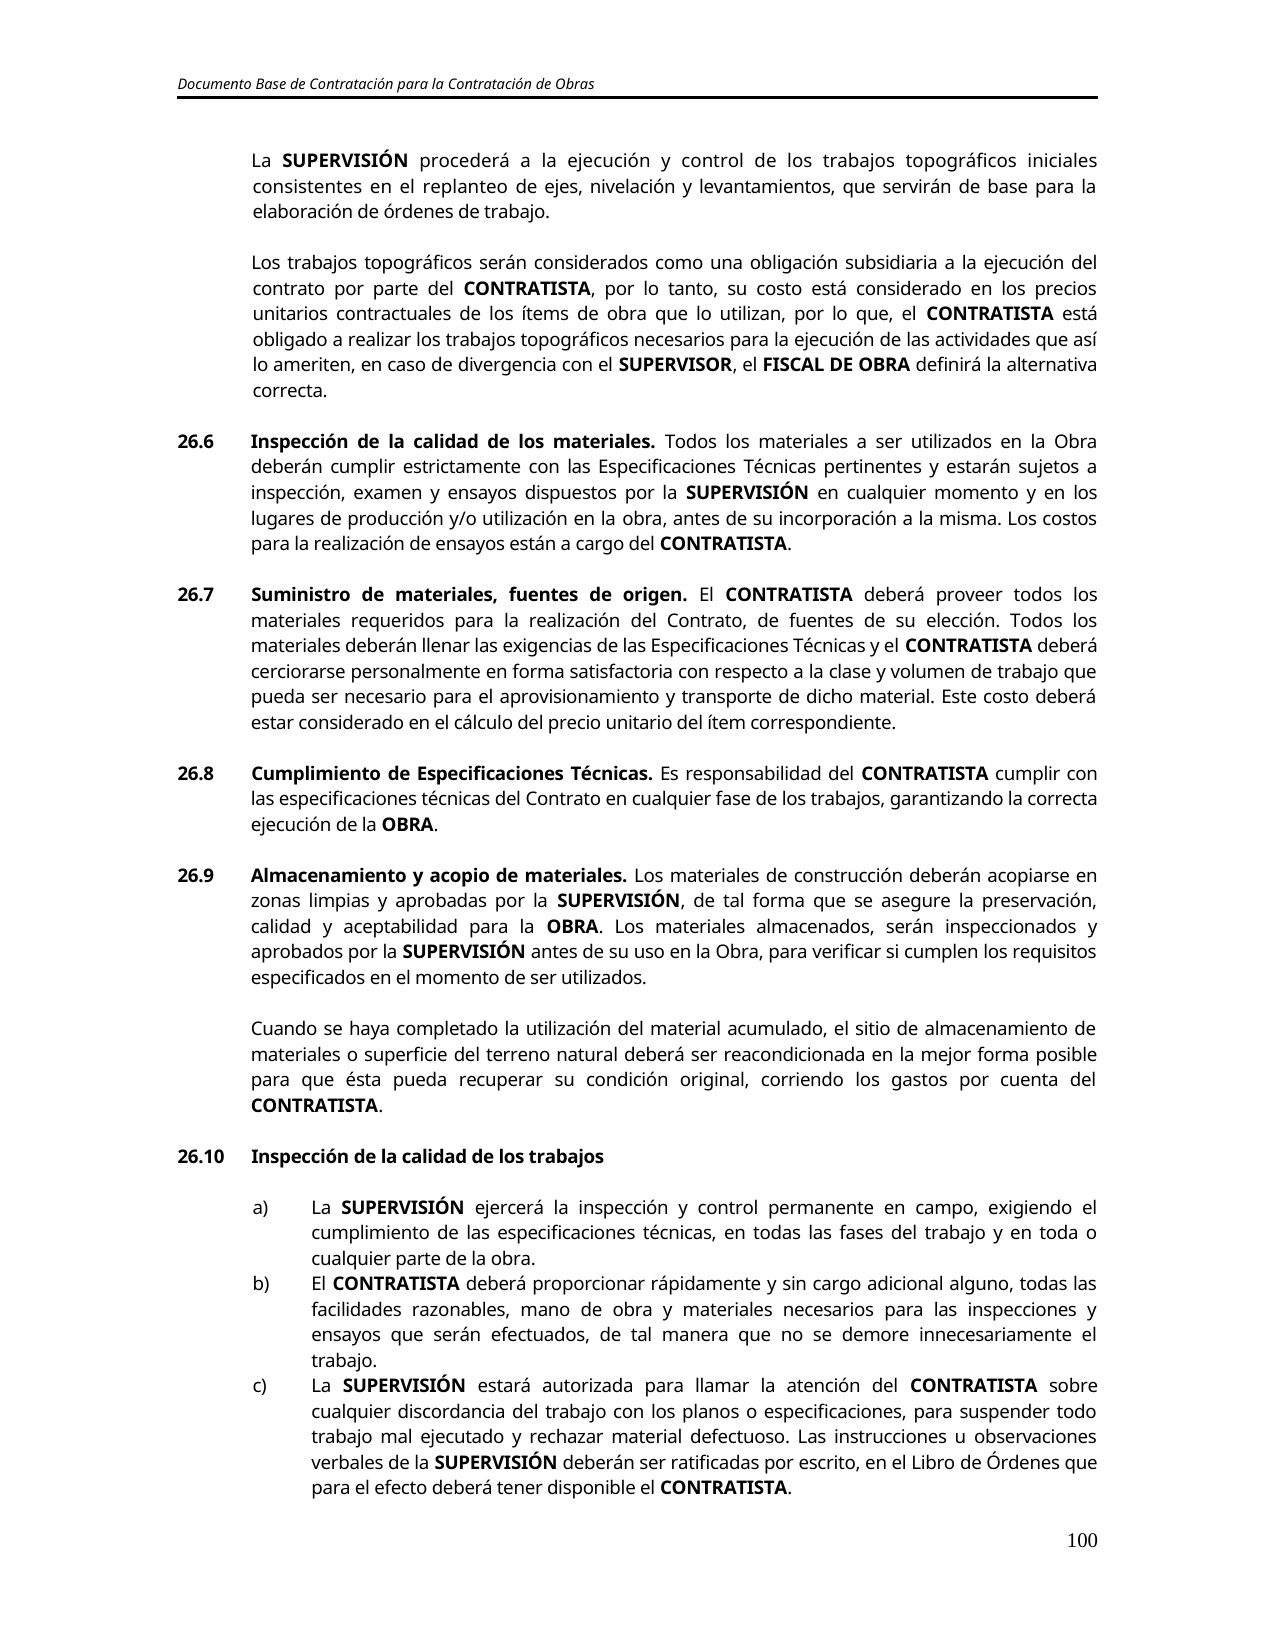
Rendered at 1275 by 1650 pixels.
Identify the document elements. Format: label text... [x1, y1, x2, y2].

list Inspección de la calidad de los trabajos [177, 1143, 1098, 1168]
text La SUPERVISIÓN procederá a la ejecución y control de los trabajos topográficos iniciales consistentes en el replanteo de ejes, nivelación y levantamientos, que servirán de base para la elaboración de órdenes de trabajo. [251, 148, 1098, 224]
list La SUPERVISIÓN ejercerá la inspección y control permanente en campo, exigiendo el cumplimiento de las especificaciones técnicas, en todas las fases del trabajo y en toda o cualquier parte de la obra. [252, 1194, 1098, 1271]
text Los trabajos topográficos serán considerados como una obligación subsidiaria a la ejecución del contrato por parte del CONTRATISTA, por lo tanto, su costo está considerado en los precios unitarios contractuales de los ítems de obra que lo utilizan, por lo que, el CONTRATISTA está obligado a realizar los trabajos topográficos necesarios para la ejecución de las actividades que así lo ameriten, en caso de divergencia con el SUPERVISOR, el FISCAL DE OBRA definirá la alternativa correcta. [251, 250, 1098, 403]
list El CONTRATISTA deberá proporcionar rápidamente y sin cargo adicional alguno, todas las facilidades razonables, mano de obra y materiales necesarios para las inspecciones y ensayos que serán efectuados, de tal manera que no se demore innecesariamente el trabajo. [252, 1271, 1098, 1373]
list Suministro de materiales, fuentes de origen. El CONTRATISTA deberá proveer todos los materiales requeridos para la realización del Contrato, de fuentes de su elección. Todos los materiales deberán llenar las exigencias de las Especificaciones Técnicas y el CONTRATISTA deberá cerciorarse personalmente en forma satisfactoria con respecto a la clase y volumen de trabajo que pueda ser necesario para el aprovisionamiento y transporte de dicho material. Este costo deberá estar considerado en el cálculo del precio unitario del ítem correspondiente. [177, 581, 1098, 734]
list Inspección de la calidad de los materiales. Todos los materiales a ser utilizados en la Obra deberán cumplir estrictamente con las Especificaciones Técnicas pertinentes y estarán sujetos a inspección, examen y ensayos dispuestos por la SUPERVISIÓN en cualquier momento y en los lugares de producción y/o utilización en la obra, antes de su incorporación a la misma. Los costos para la realización de ensayos están a cargo del CONTRATISTA. [177, 428, 1098, 556]
list Cumplimiento de Especificaciones Técnicas. Es responsabilidad del CONTRATISTA cumplir con las especificaciones técnicas del Contrato en cualquier fase de los trabajos, garantizando la correcta ejecución de la OBRA. [177, 760, 1098, 837]
list Almacenamiento y acopio de materiales. Los materiales de construcción deberán acopiarse en zonas limpias y aprobadas por la SUPERVISIÓN, de tal forma que se asegure la preservación, calidad y aceptabilidad para la OBRA. Los materiales almacenados, serán inspeccionados y aprobados por la SUPERVISIÓN antes de su uso en la Obra, para verificar si cumplen los requisitos especificados en el momento de ser utilizados. [177, 862, 1098, 990]
text Cuando se haya completado la utilización del material acumulado, el sitio de almacenamiento de materiales o superficie del terreno natural deberá ser reacondicionada en la mejor forma posible para que ésta pueda recuperar su condición original, corriendo los gastos por cuenta del CONTRATISTA. [251, 1015, 1098, 1117]
list La SUPERVISIÓN estará autorizada para llamar la atención del CONTRATISTA sobre cualquier discordancia del trabajo con los planos o especificaciones, para suspender todo trabajo mal ejecutado y rechazar material defectuoso. Las instrucciones u observaciones verbales de la SUPERVISIÓN deberán ser ratificadas por escrito, en el Libro de Órdenes que para el efecto deberá tener disponible el CONTRATISTA. [252, 1373, 1098, 1500]
